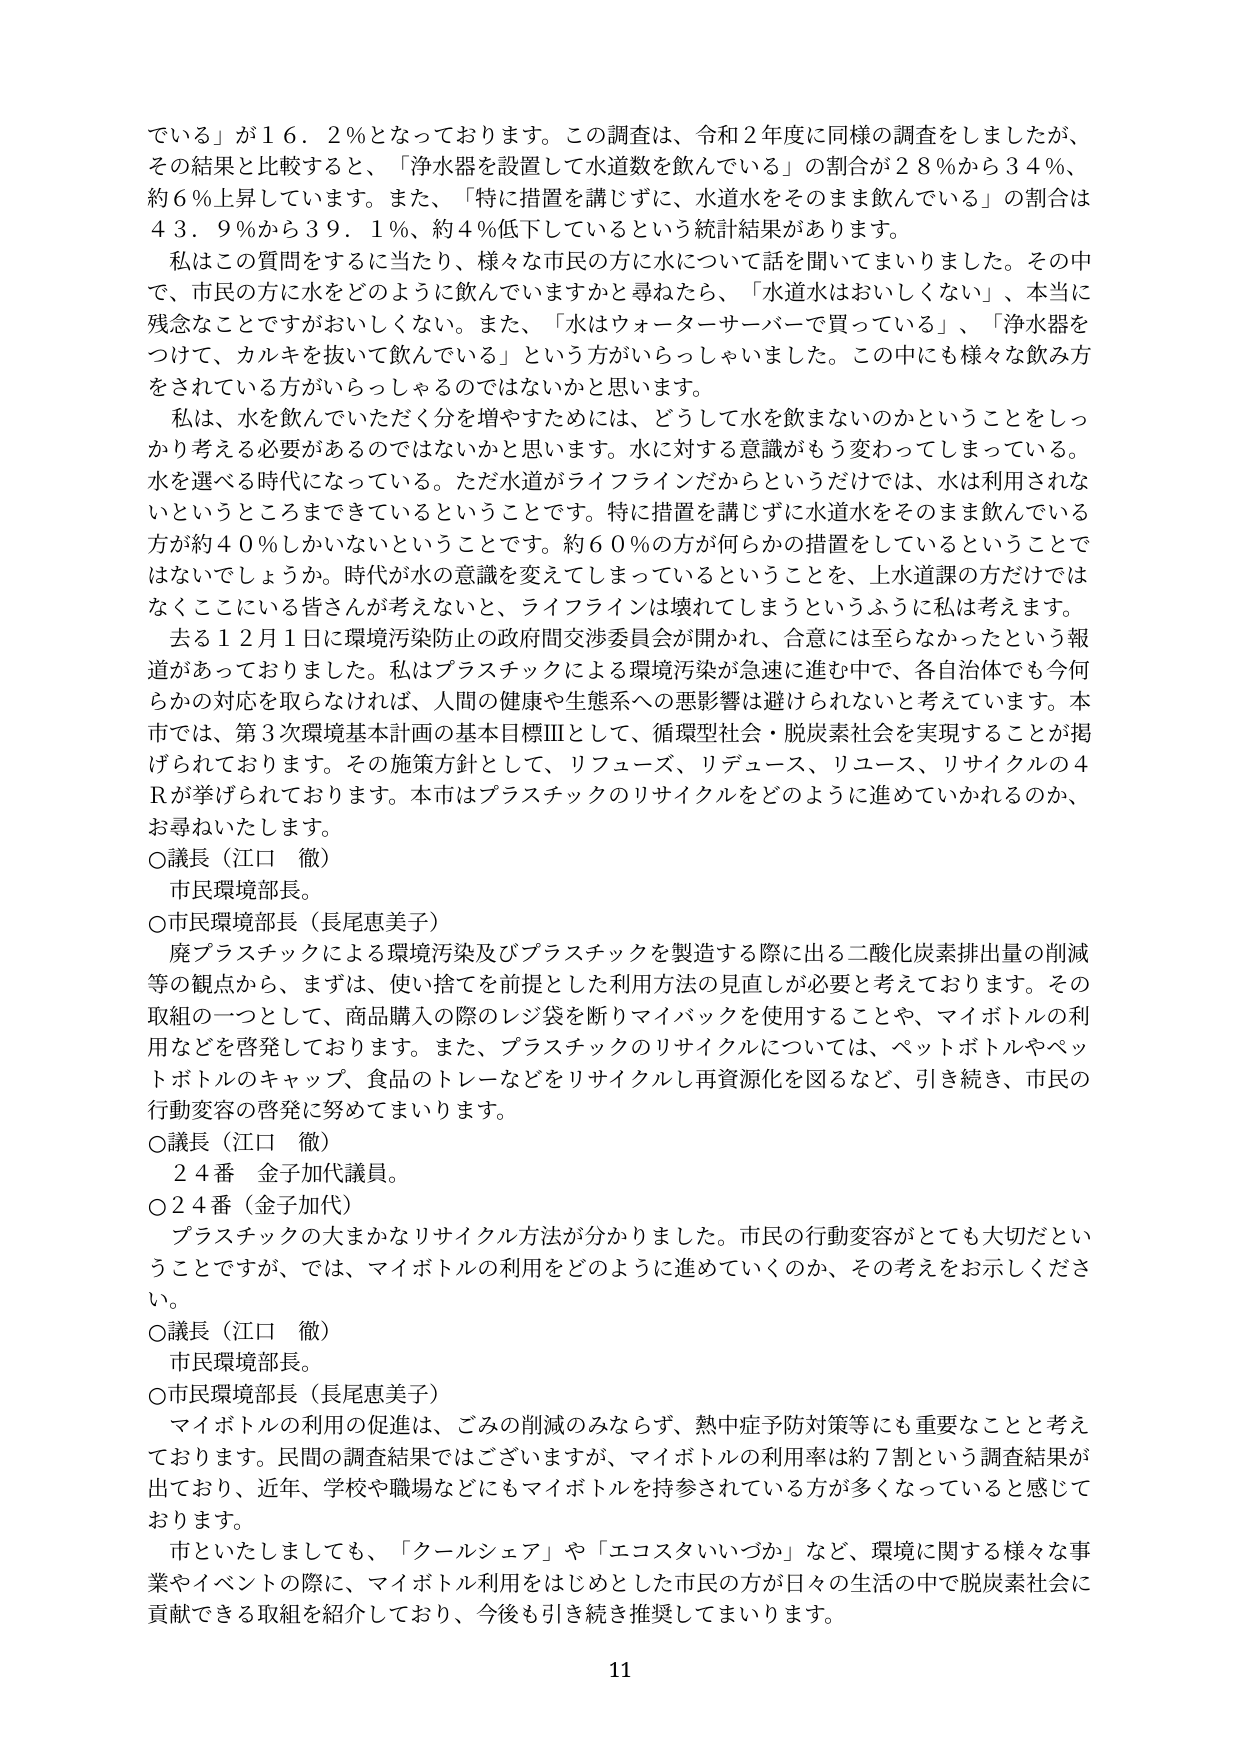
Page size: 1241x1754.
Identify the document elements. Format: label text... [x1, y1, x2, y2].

text 廃プラスチックによる環境汚染及びプラスチックを製造する際に出る二酸化炭素排出量の削減等の観点から、まずは、使い捨てを前提とした利用方法の見直しが必要と考えております。その取組の一つとして、商品購入の際のレジ袋を断りマイバックを使用することや、マイボトルの利用などを啓発しております。また、プラスチックのリサイクルについては、ペットボトルやペットボトルのキャップ、食品のトレーなどをリサイクルし再資源化を図るなど、引き続き、市民の行動変容の啓発に努めてまいります。 [148, 936, 1092, 1125]
text 市民環境部長。 [148, 1346, 1092, 1377]
text マイボトルの利用の促進は、ごみの削減のみならず、熱中症予防対策等にも重要なことと考えております。民間の調査結果ではございますが、マイボトルの利用率は約７割という調査結果が出ており、近年、学校や職場などにもマイボトルを持参されている方が多くなっていると感じております。 [148, 1408, 1092, 1534]
text ○２４番（金子加代） [148, 1188, 1092, 1219]
text 市といたしましても、「クールシェア」や「エコスタいいづか」など、環境に関する様々な事業やイベントの際に、マイボトル利用をはじめとした市民の方が日々の生活の中で脱炭素社会に貢献できる取組を紹介しており、今後も引き続き推奨してまいります。 [148, 1534, 1092, 1629]
text ○議長（江口 徹） [148, 1125, 1092, 1157]
text ○議長（江口 徹） [148, 842, 1092, 873]
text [148, 118, 1092, 244]
text 私は、水を飲んでいただく分を増やすためには、どうして水を飲まないのかということをしっかり考える必要があるのではないかと思います。水に対する意識がもう変わってしまっている。水を選べる時代になっている。ただ水道がライフラインだからというだけでは、水は利用されないというところまできているということです。特に措置を講じずに水道水をそのまま飲んでいる方が約４０％しかいないということです。約６０％の方が何らかの措置をしているということではないでしょうか。時代が水の意識を変えてしまっているということを、上水道課の方だけではなくここにいる皆さんが考えないと、ライフラインは壊れてしまうというふうに私は考えます。 [148, 401, 1092, 621]
text 市民環境部長。 [148, 873, 1092, 905]
text ○議長（江口 徹） [148, 1314, 1092, 1346]
text 去る１２月１日に環境汚染防止の政府間交渉委員会が開かれ、合意には至らなかったという報道があっておりました。私はプラスチックによる環境汚染が急速に進む中で、各自治体でも今何らかの対応を取らなければ、人間の健康や生態系への悪影響は避けられないと考えています。本市では、第３次環境基本計画の基本目標Ⅲとして、循環型社会・脱炭素社会を実現することが掲げられております。その施策方針として、リフューズ、リデュース、リユース、リサイクルの４Ｒが挙げられております。本市はプラスチックのリサイクルをどのように進めていかれるのか、お尋ねいたします。 [148, 621, 1092, 842]
text ○市民環境部長（長尾恵美子） [148, 1377, 1092, 1408]
text ２４番 金子加代議員。 [148, 1157, 1092, 1188]
text ○市民環境部長（長尾恵美子） [148, 905, 1092, 936]
text プラスチックの大まかなリサイクル方法が分かりました。市民の行動変容がとても大切だということですが、では、マイボトルの利用をどのように進めていくのか、その考えをお示しください。 [148, 1219, 1092, 1314]
text 私はこの質問をするに当たり、様々な市民の方に水について話を聞いてまいりました。その中で、市民の方に水をどのように飲んでいますかと尋ねたら、「水道水はおいしくない」、本当に残念なことですがおいしくない。また、「水はウォーターサーバーで買っている」、「浄水器をつけて、カルキを抜いて飲んでいる」という方がいらっしゃいました。この中にも様々な飲み方をされている方がいらっしゃるのではないかと思います。 [148, 244, 1092, 401]
